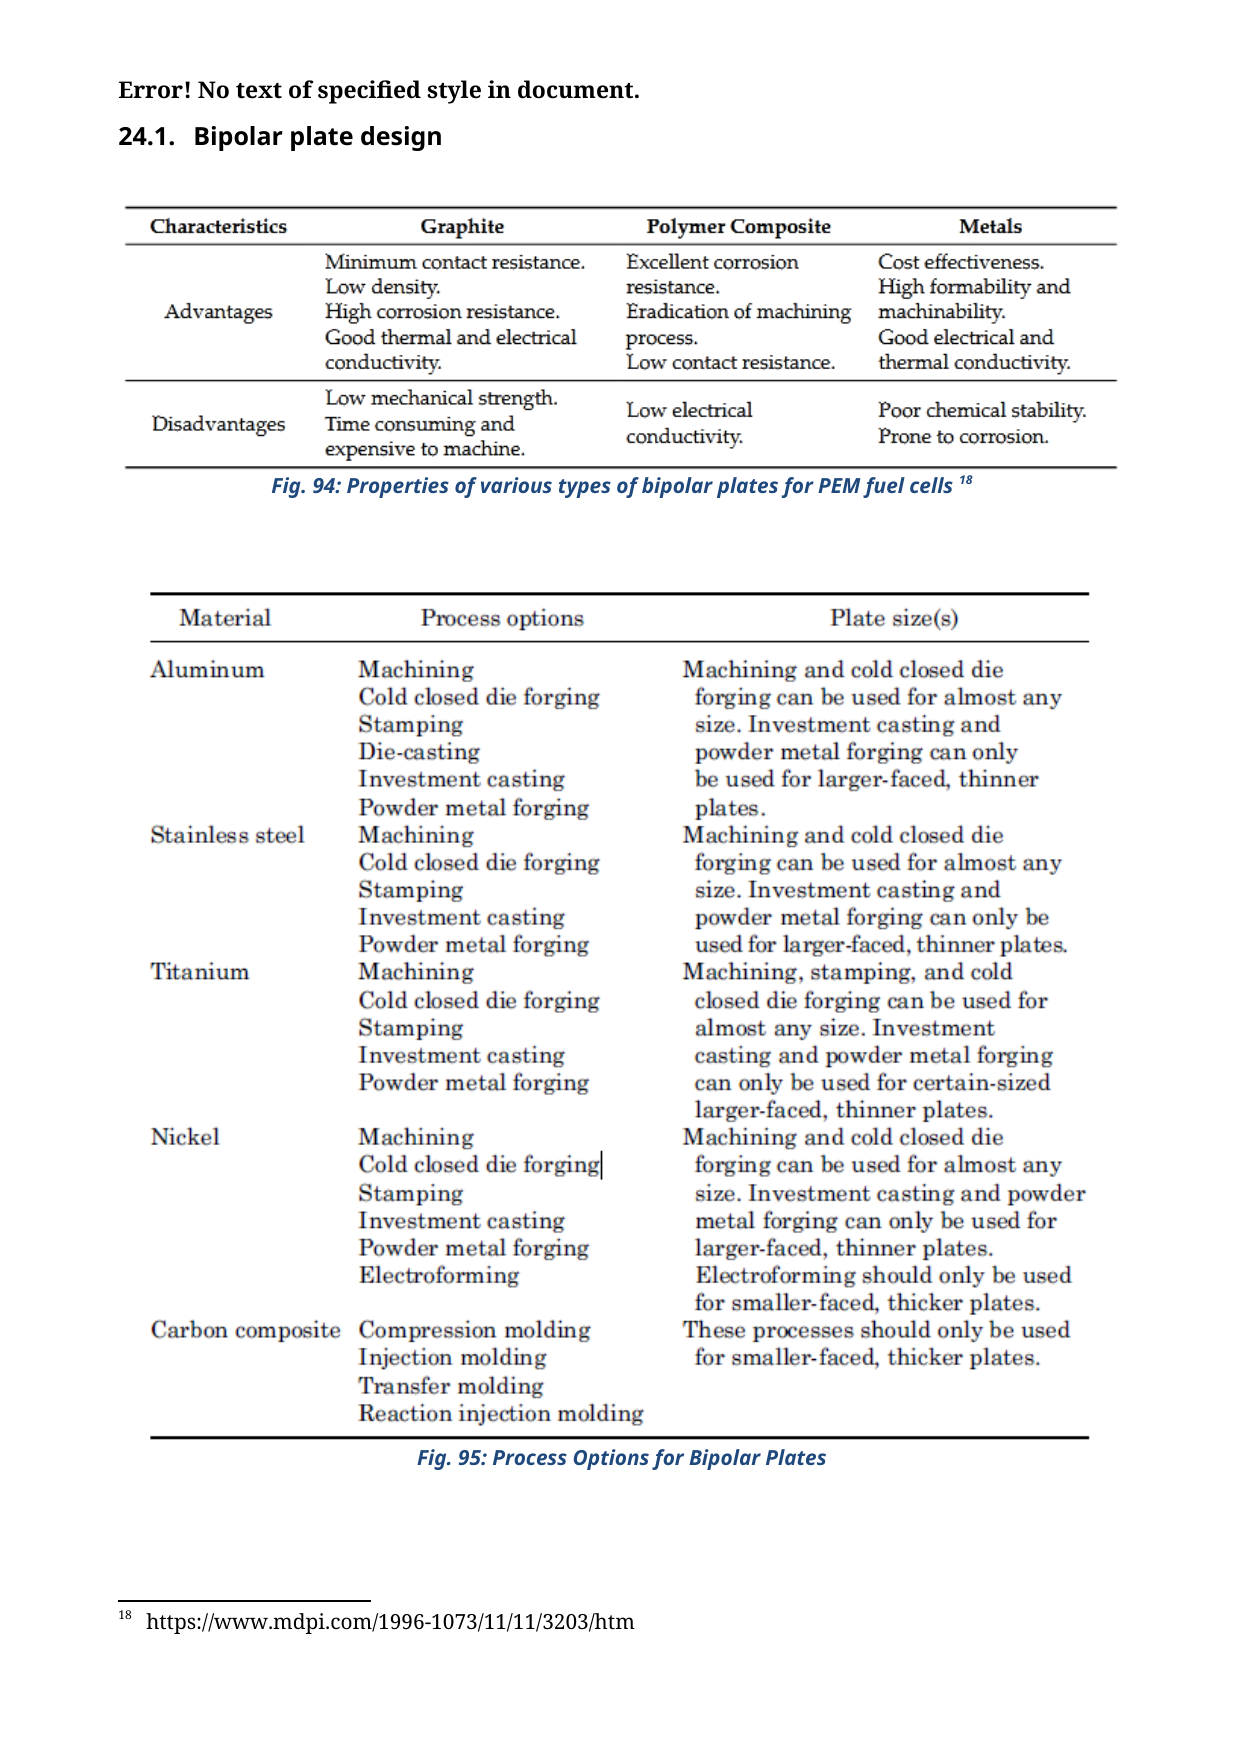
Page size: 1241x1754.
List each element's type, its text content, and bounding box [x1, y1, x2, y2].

picture [143, 588, 1103, 1444]
picture [118, 203, 1123, 472]
text Fig. 94: Properties of various types of bipolar plates for PEM fuel cells [118, 471, 1128, 500]
list Bipolar plate design [118, 119, 1128, 153]
text Fig. 95: Process Options for Bipolar Plates [118, 1443, 1128, 1472]
